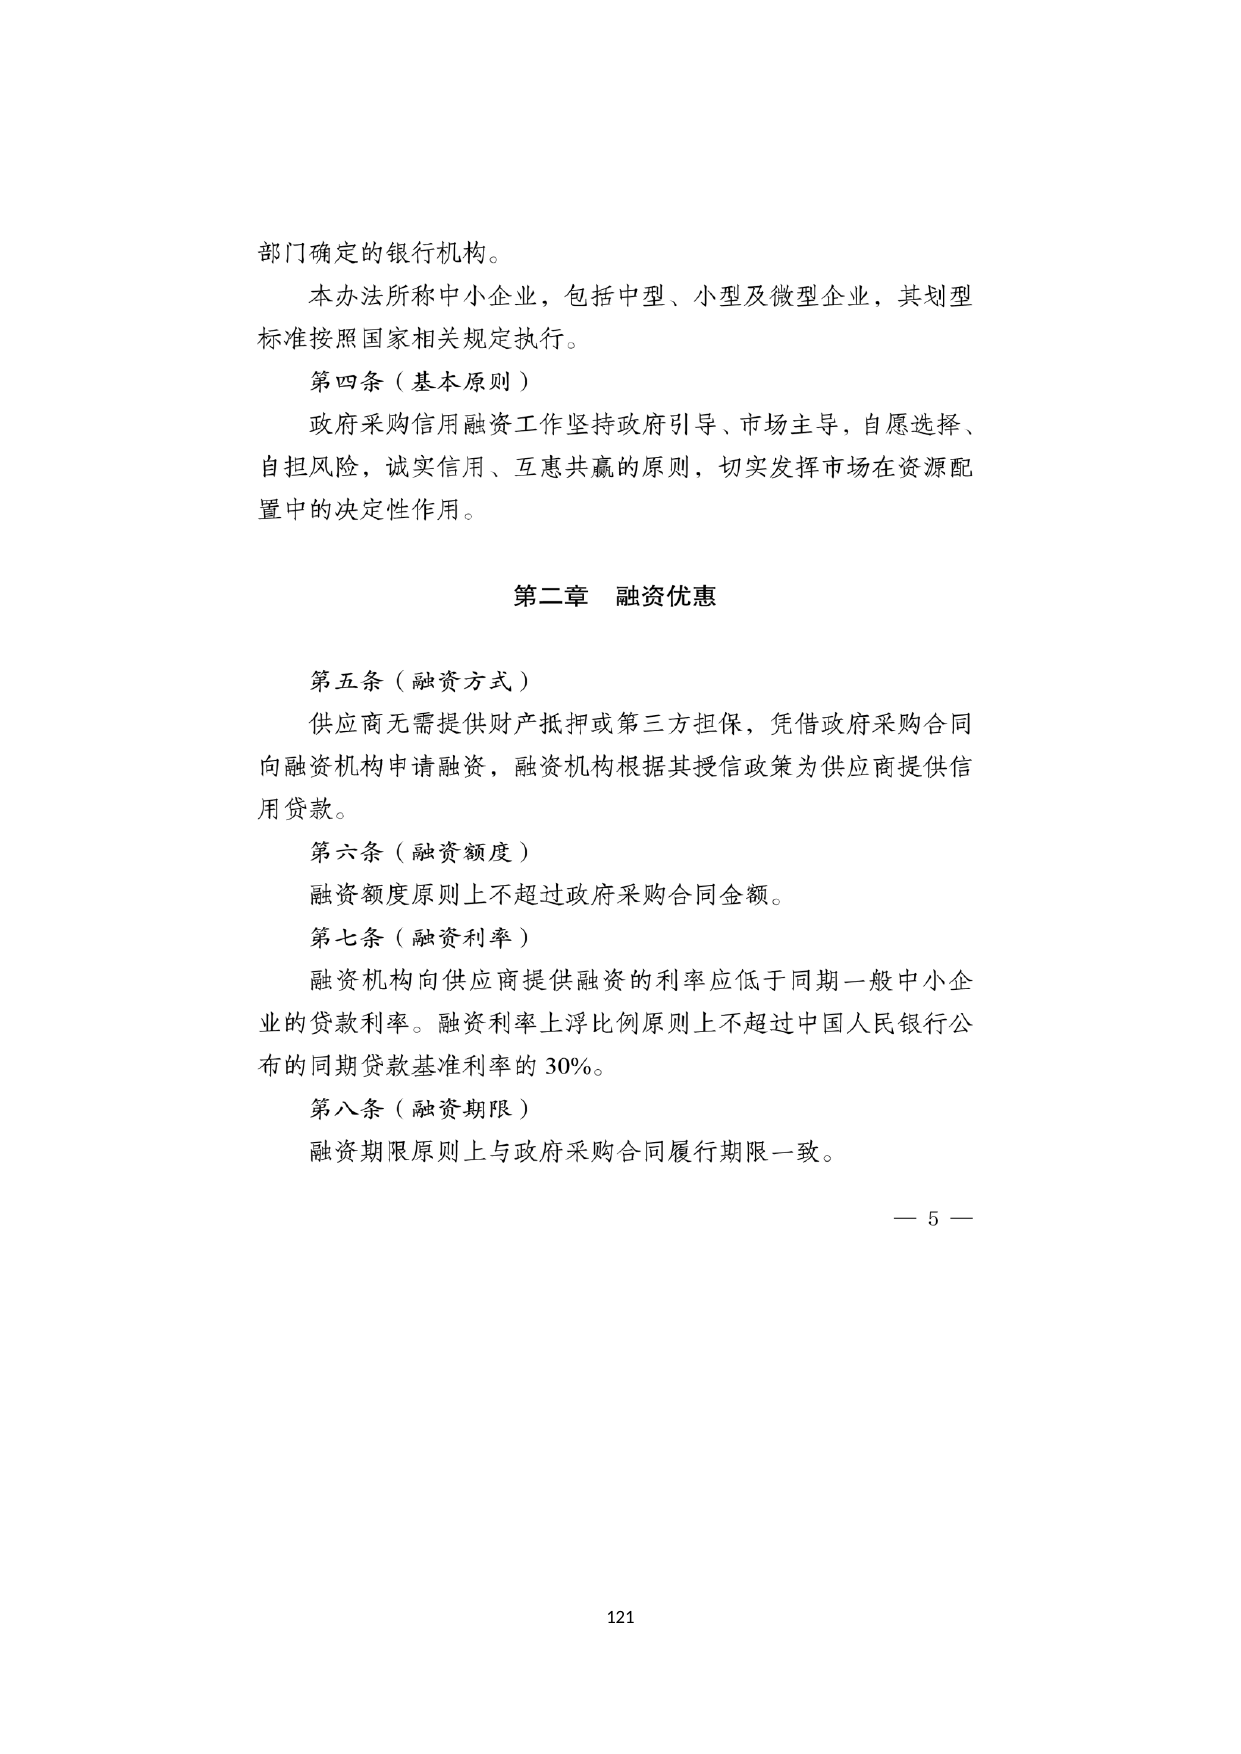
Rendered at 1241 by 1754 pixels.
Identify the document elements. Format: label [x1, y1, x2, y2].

picture [132, 76, 1095, 1324]
